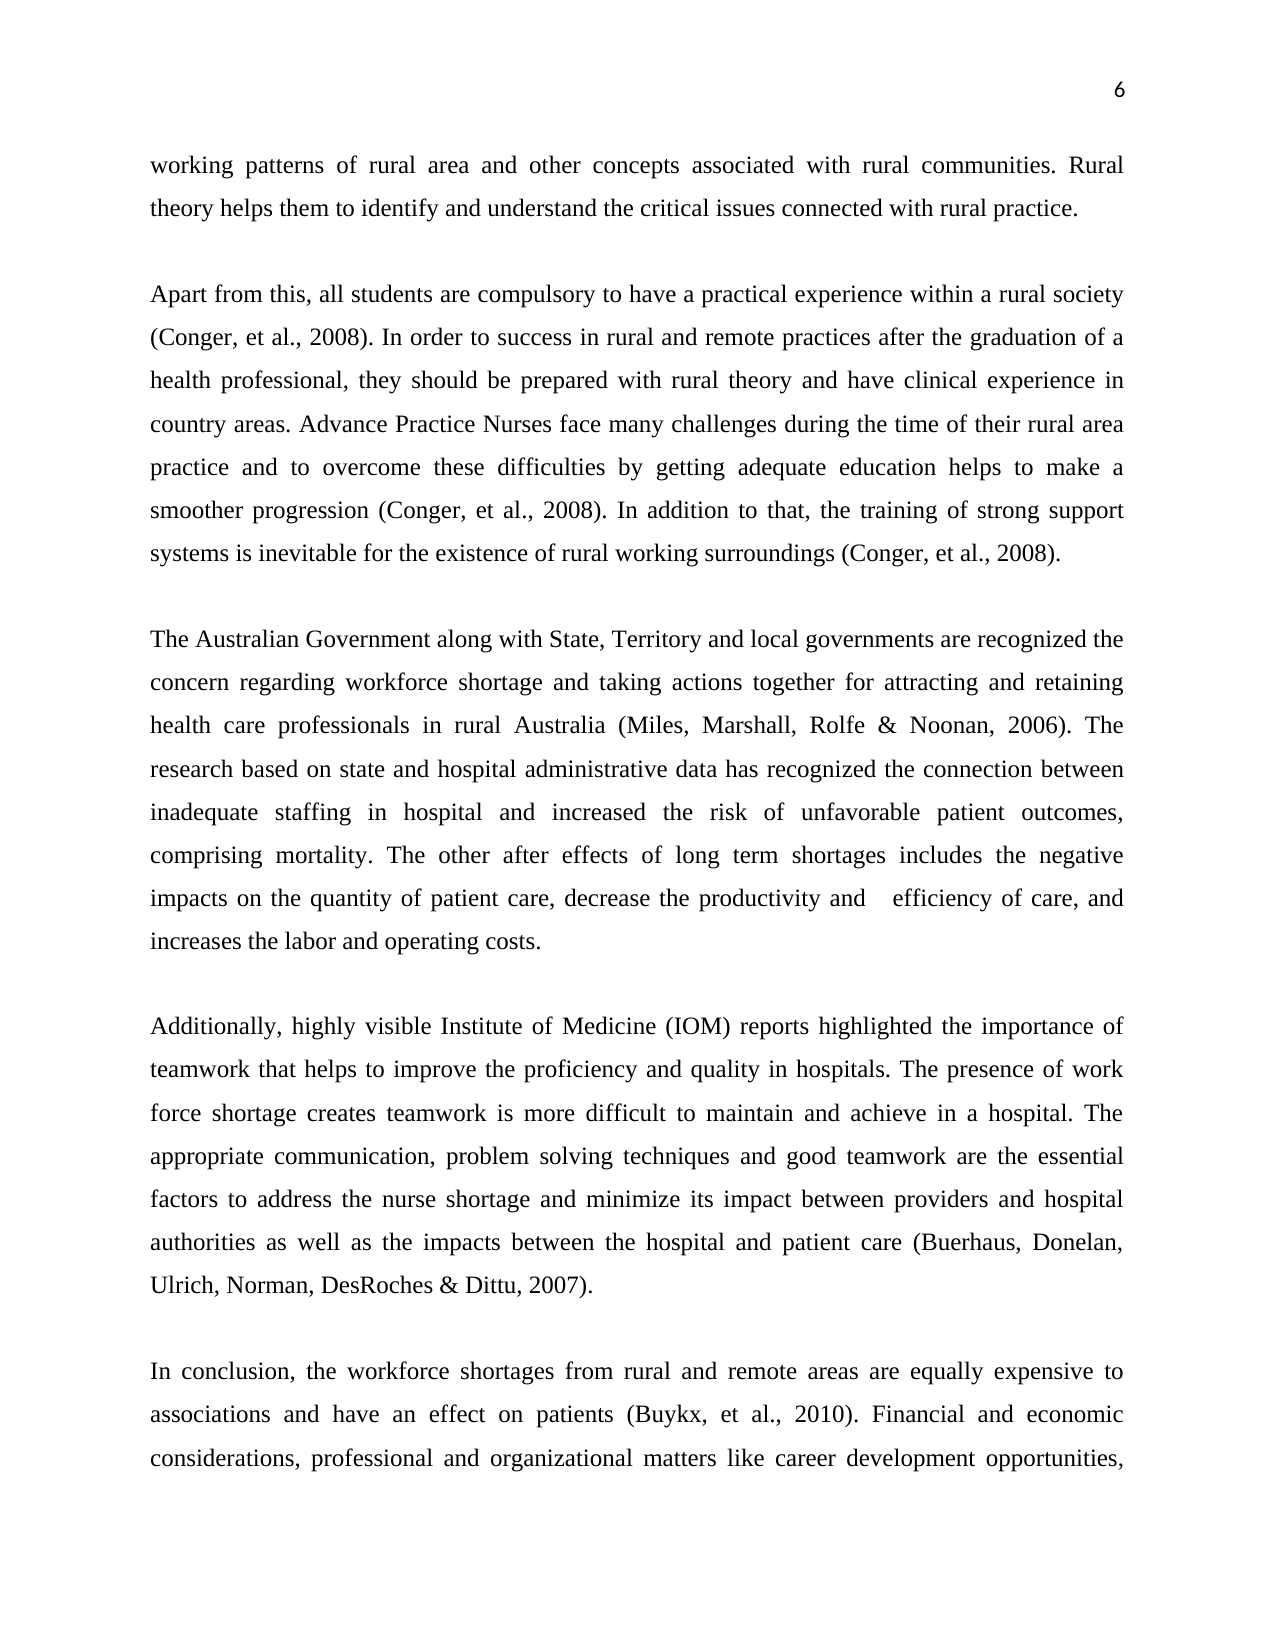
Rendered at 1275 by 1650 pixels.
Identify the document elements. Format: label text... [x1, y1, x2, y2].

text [150, 150, 1125, 222]
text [150, 1356, 1125, 1471]
text The Australian Government along with State, Territory and local governments are recognized the concern regarding workforce shortage and taking actions together for attracting and retaining health care professionals in rural Australia (Miles, Marshall, Rolfe & Noonan, 2006). The research based on state and hospital administrative data has recognized the connection between inadequate staffing in hospital and increased the risk of unfavorable patient outcomes, comprising mortality. The other after effects of long term shortages includes the negative impacts on the quantity of patient care, decrease the productivity and efficiency of care, and increases the labor and operating costs. [150, 624, 1125, 955]
text Additionally, highly visible Institute of Medicine (IOM) reports highlighted the importance of teamwork that helps to improve the proficiency and quality in hospitals. The presence of work force shortage creates teamwork is more difficult to maintain and achieve in a hospital. The appropriate communication, problem solving techniques and good teamwork are the essential factors to address the nurse shortage and minimize its impact between providers and hospital authorities as well as the impacts between the hospital and patient care (Buerhaus, Donelan, Ulrich, Norman, DesRoches & Dittu, 2007). [150, 1011, 1125, 1299]
text Apart from this, all students are compulsory to have a practical experience within a rural society (Conger, et al., 2008). In order to success in rural and remote practices after the graduation of a health professional, they should be prepared with rural theory and have clinical experience in country areas. Advance Practice Nurses face many challenges during the time of their rural area practice and to overcome these difficulties by getting adequate education helps to make a smoother progression (Conger, et al., 2008). In addition to that, the training of strong support systems is inevitable for the existence of rural working surroundings (Conger, et al., 2008). [150, 279, 1125, 567]
